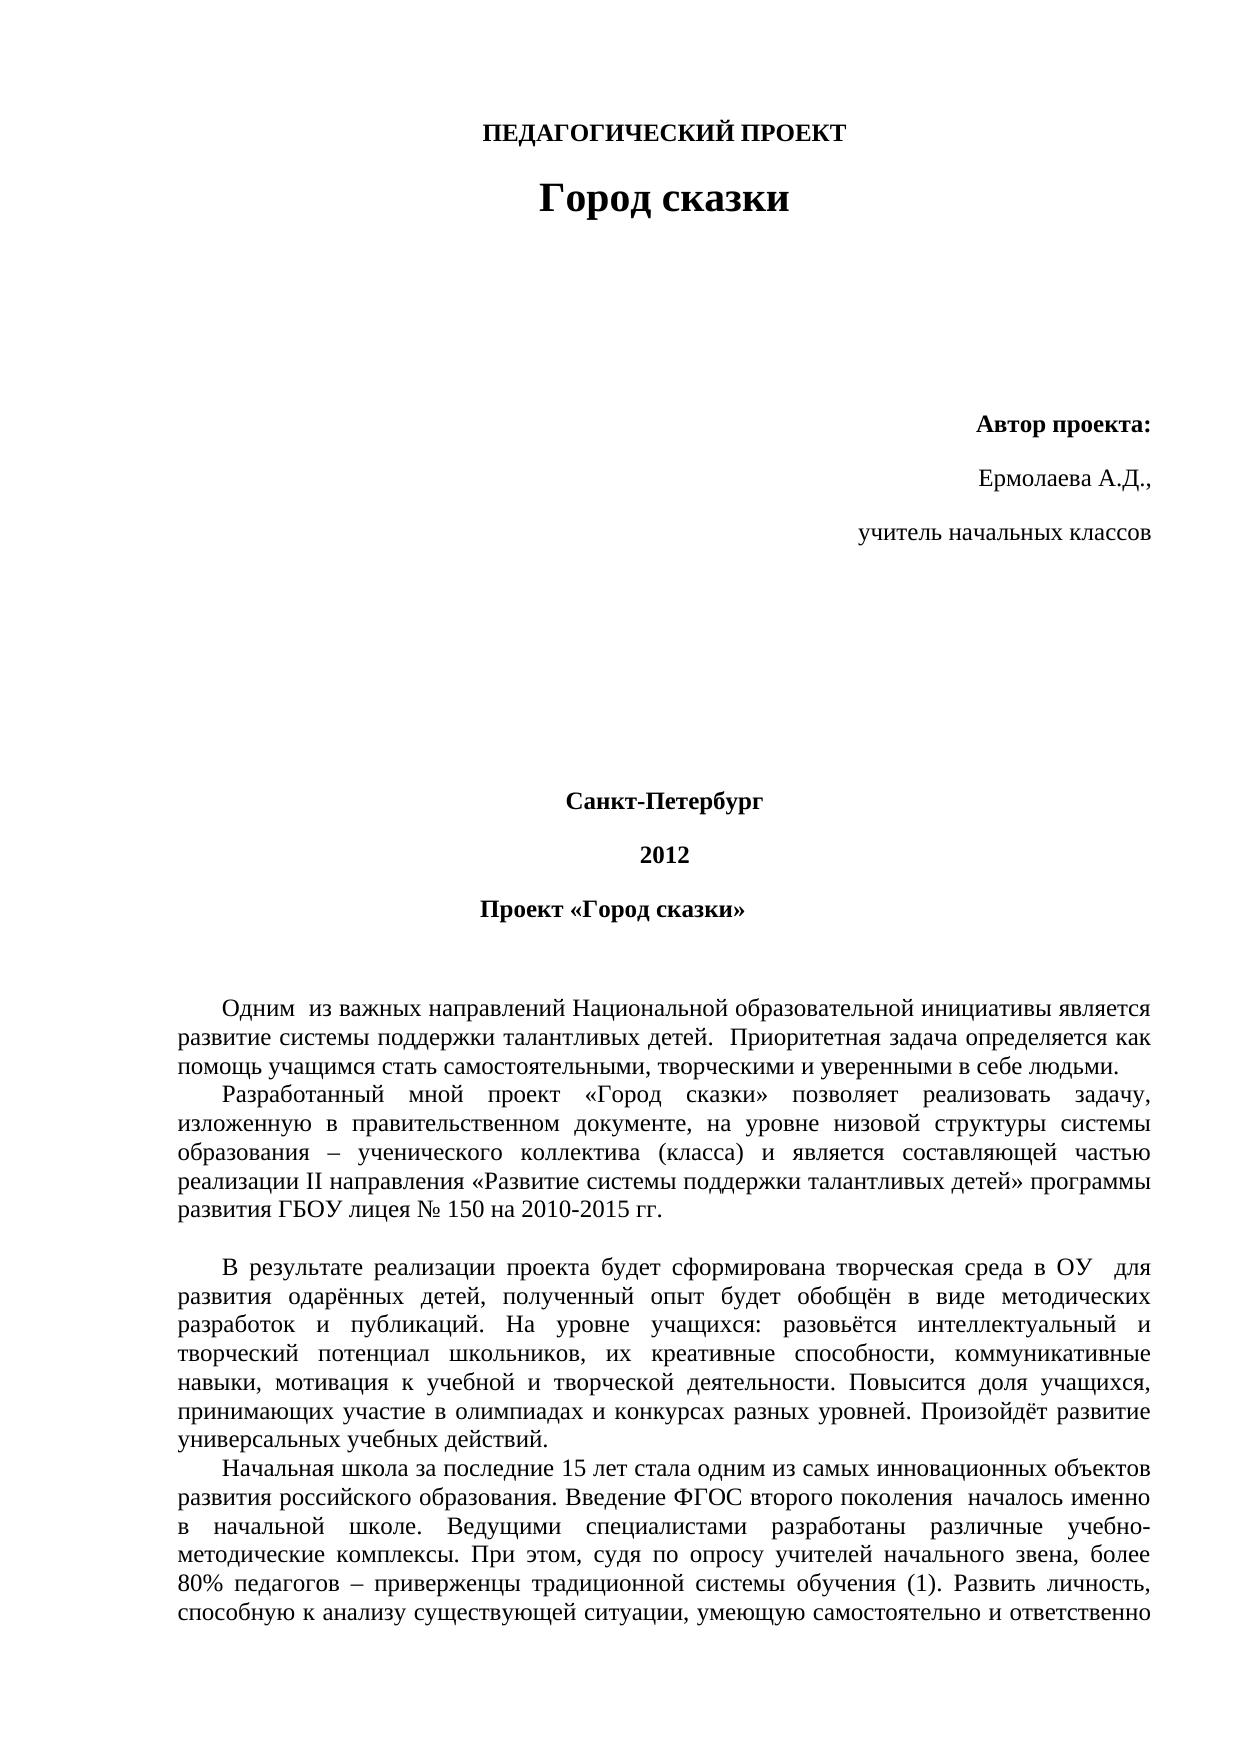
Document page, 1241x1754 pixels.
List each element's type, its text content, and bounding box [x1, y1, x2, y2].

text Одним из важных направлений Национальной образовательной инициативы является развитие системы поддержки талантливых детей. Приоритетная задача определяется как помощь учащимся стать самостоятельными, творческими и уверенными в себе людьми. [177, 993, 1152, 1079]
text ПЕДАГОГИЧЕСКИЙ ПРОЕКТ [177, 118, 1152, 147]
text учитель начальных классов [177, 517, 1152, 546]
text Разработанный мной проект «Город сказки» позволяет реализовать задачу, изложенную в правительственном документе, на уровне низовой структуры системы образования – ученического коллектива (класса) и является составляющей частью реализации II направления «Развитие системы поддержки талантливых детей» программы развития ГБОУ лицея № 150 на 2010-2015 гг. [177, 1079, 1152, 1223]
text Автор проекта: [177, 409, 1152, 438]
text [177, 1453, 1152, 1626]
text Проект «Город сказки» [162, 894, 1063, 923]
text 2012 [177, 840, 1152, 869]
text Город сказки [177, 172, 1152, 220]
text В результате реализации проекта будет сформирована творческая среда в ОУ для развития одарённых детей, полученный опыт будет обобщён в виде методических разработок и публикаций. На уровне учащихся: разовьётся интеллектуальный и творческий потенциал школьников, их креативные способности, коммуникативные навыки, мотивация к учебной и творческой деятельности. Повысится доля учащихся, принимающих участие в олимпиадах и конкурсах разных уровней. Произойдёт развитие универсальных учебных действий. [177, 1252, 1152, 1453]
text Ермолаева А.Д., [177, 463, 1152, 492]
text Санкт-Петербург [177, 786, 1152, 815]
